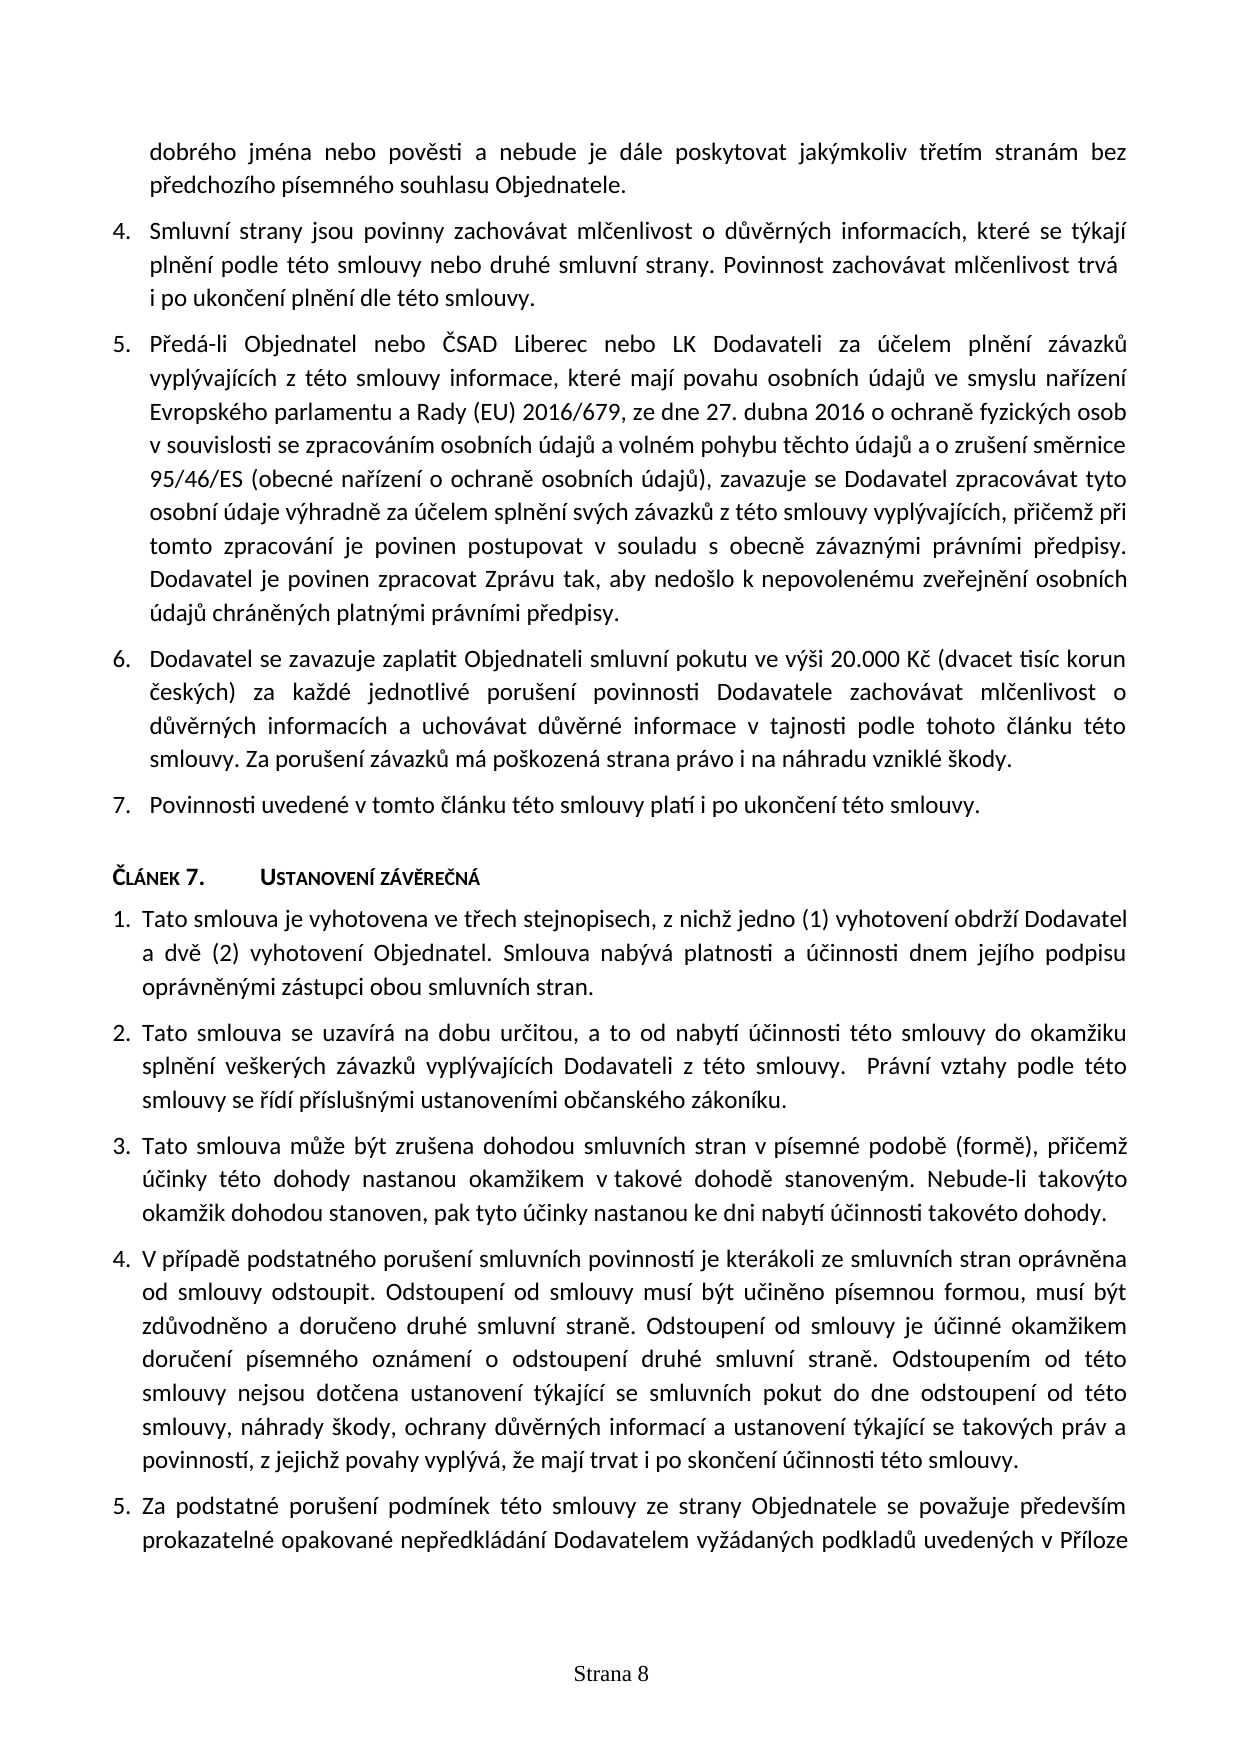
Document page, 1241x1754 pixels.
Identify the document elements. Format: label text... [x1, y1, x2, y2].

list Tato smlouva se uzavírá na dobu určitou, a to od nabytí účinnosti této smlouvy do okamžiku splnění veškerých závazků vyplývajících Dodavateli z této smlouvy. Právní vztahy podle této smlouvy se řídí příslušnými ustanoveními občanského zákoníku. [112, 1017, 1128, 1114]
list V případě podstatného porušení smluvních povinností je kterákoli ze smluvních stran oprávněna od smlouvy odstoupit. Odstoupení od smlouvy musí být učiněno písemnou formou, musí být zdůvodněno a doručeno druhé smluvní straně. Odstoupení od smlouvy je účinné okamžikem doručení písemného oznámení o odstoupení druhé smluvní straně. Odstoupením od této smlouvy nejsou dotčena ustanovení týkající se smluvních pokut do dne odstoupení od této smlouvy, náhrady škody, ochrany důvěrných informací a ustanovení týkající se takových práv a povinností, z jejichž povahy vyplývá, že mají trvat i po skončení účinnosti této smlouvy. [112, 1243, 1128, 1475]
list Smluvní strany jsou povinny zachovávat mlčenlivost o důvěrných informacích, které se týkají plnění podle této smlouvy nebo druhé smluvní strany. Povinnost zachovávat mlčenlivost trvá i po ukončení plnění dle této smlouvy. [112, 215, 1128, 313]
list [112, 136, 1128, 200]
list Dodavatel se zavazuje zaplatit Objednateli smluvní pokutu ve výši 20.000 Kč (dvacet tisíc korun českých) za každé jednotlivé porušení povinnosti Dodavatele zachovávat mlčenlivost o důvěrných informacích a uchovávat důvěrné informace v tajnosti podle tohoto článku této smlouvy. Za porušení závazků má poškozená strana právo i na náhradu vzniklé škody. [112, 643, 1128, 774]
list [112, 1490, 1128, 1554]
list Povinnosti uvedené v tomto článku této smlouvy platí i po ukončení této smlouvy. [112, 789, 1128, 820]
list Ustanovení závěrečná [112, 861, 1128, 891]
list Předá-li Objednatel nebo ČSAD Liberec nebo LK Dodavateli za účelem plnění závazků vyplývajících z této smlouvy informace, které mají povahu osobních údajů ve smyslu nařízení Evropského parlamentu a Rady (EU) 2016/679, ze dne 27. dubna 2016 o ochraně fyzických osob v souvislosti se zpracováním osobních údajů a volném pohybu těchto údajů a o zrušení směrnice 95/46/ES (obecné nařízení o ochraně osobních údajů), zavazuje se Dodavatel zpracovávat tyto osobní údaje výhradně za účelem splnění svých závazků z této smlouvy vyplývajících, přičemž při tomto zpracování je povinen postupovat v souladu s obecně závaznými právními předpisy. Dodavatel je povinen zpracovat Zprávu tak, aby nedošlo k nepovolenému zveřejnění osobních údajů chráněných platnými právními předpisy. [112, 328, 1128, 627]
list Tato smlouva může být zrušena dohodou smluvních stran v písemné podobě (formě), přičemž účinky této dohody nastanou okamžikem v takové dohodě stanoveným. Nebude-li takovýto okamžik dohodou stanoven, pak tyto účinky nastanou ke dni nabytí účinnosti takovéto dohody. [112, 1130, 1128, 1227]
list Tato smlouva je vyhotovena ve třech stejnopisech, z nichž jedno (1) vyhotovení obdrží Dodavatel a dvě (2) vyhotovení Objednatel. Smlouva nabývá platnosti a účinnosti dnem jejího podpisu oprávněnými zástupci obou smluvních stran. [112, 904, 1128, 1001]
